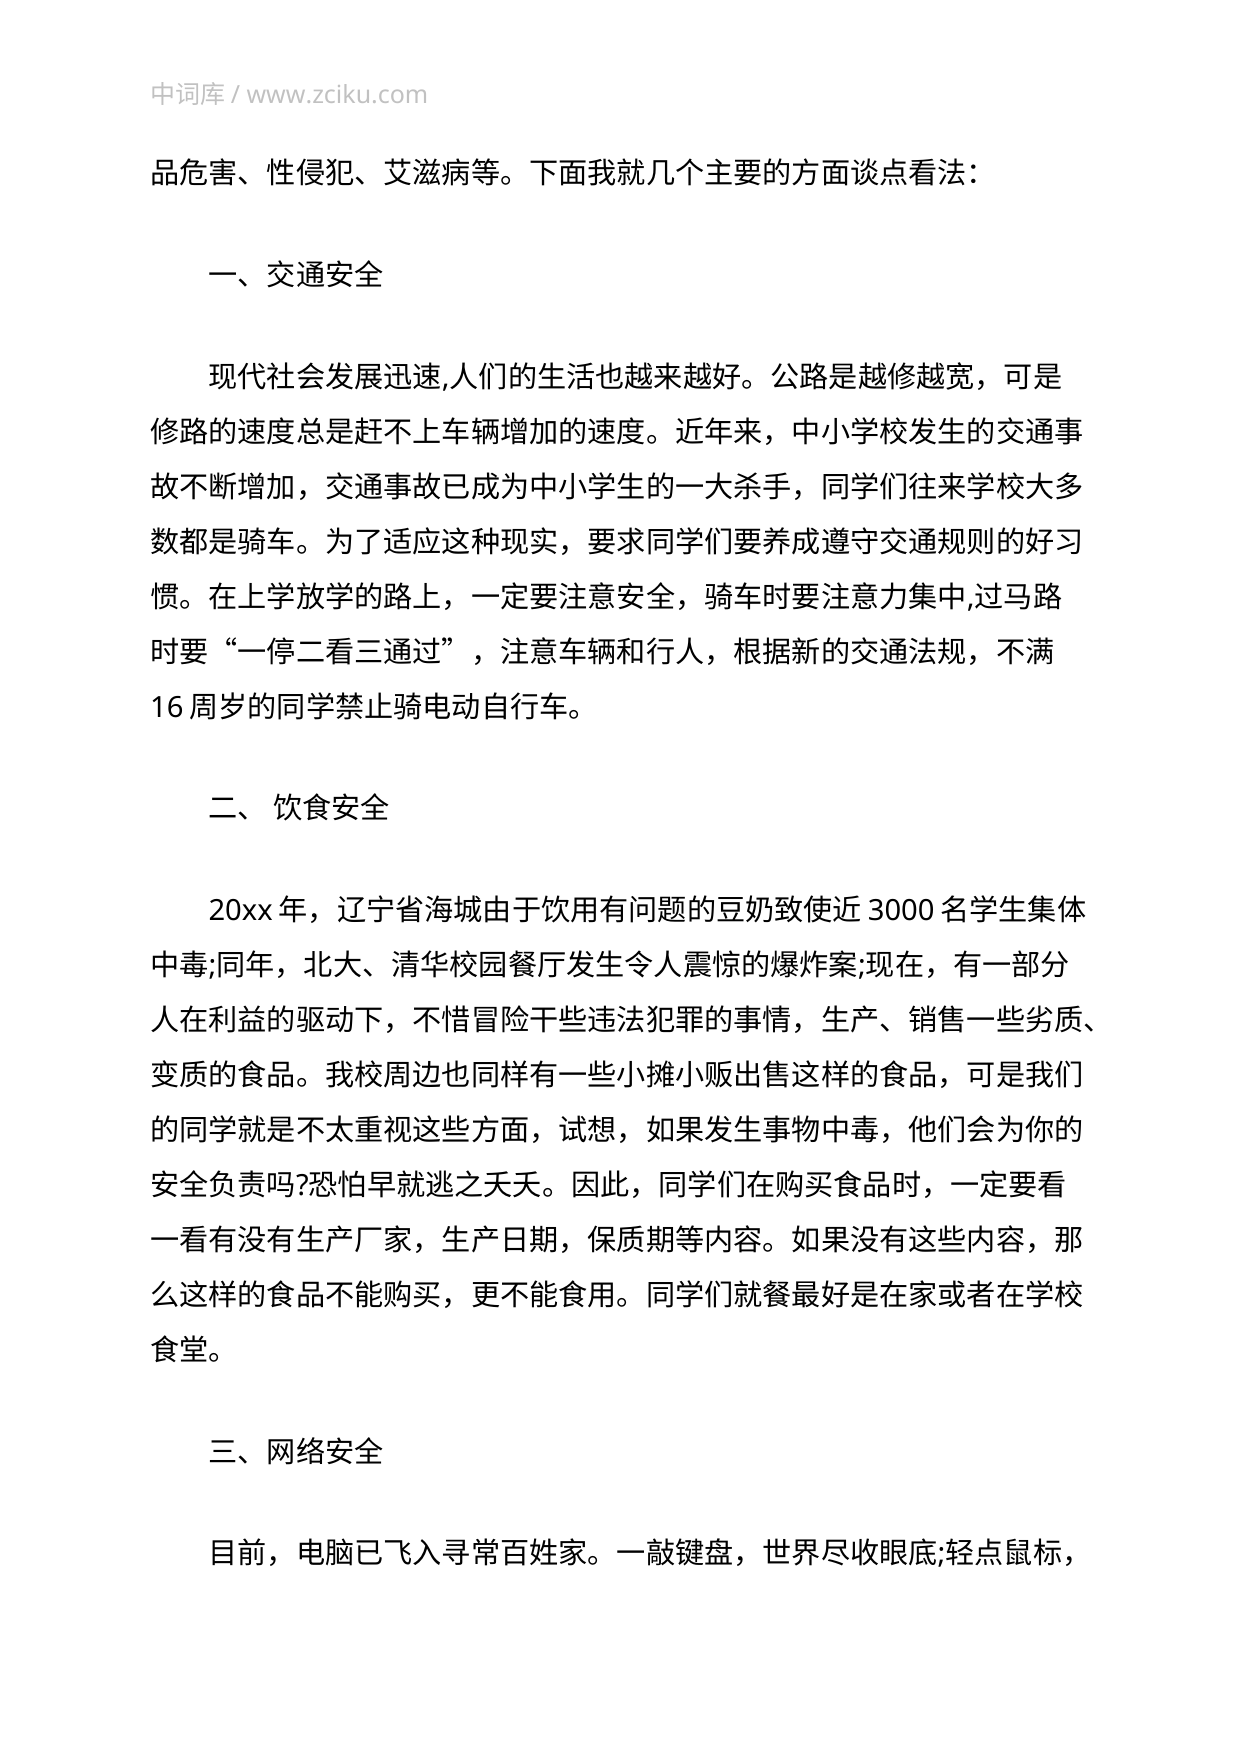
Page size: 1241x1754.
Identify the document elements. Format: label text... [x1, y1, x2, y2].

text 20xx年，辽宁省海城由于饮用有问题的豆奶致使近3000名学生集体中毒;同年，北大、清华校园餐厅发生令人震惊的爆炸案;现在，有一部分人在利益的驱动下，不惜冒险干些违法犯罪的事情，生产、销售一些劣质、变质的食品。我校周边也同样有一些小摊小贩出售这样的食品，可是我们的同学就是不太重视这些方面，试想，如果发生事物中毒，他们会为你的安全负责吗?恐怕早就逃之夭夭。因此，同学们在购买食品时，一定要看一看有没有生产厂家，生产日期，保质期等内容。如果没有这些内容，那么这样的食品不能购买，更不能食用。同学们就餐最好是在家或者在学校食堂。 [150, 887, 1090, 1369]
text 三、网络安全 [150, 1428, 1090, 1470]
text 现代社会发展迅速,人们的生活也越来越好。公路是越修越宽，可是修路的速度总是赶不上车辆增加的速度。近年来，中小学校发生的交通事故不断增加，交通事故已成为中小学生的一大杀手，同学们往来学校大多数都是骑车。为了适应这种现实，要求同学们要养成遵守交通规则的好习惯。在上学放学的路上，一定要注意安全，骑车时要注意力集中,过马路时要“一停二看三通过”，注意车辆和行人，根据新的交通法规，不满16周岁的同学禁止骑电动自行车。 [150, 353, 1090, 726]
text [150, 150, 1090, 192]
text 二、 饮食安全 [150, 785, 1090, 827]
text 一、交通安全 [150, 252, 1090, 294]
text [150, 1530, 1090, 1572]
